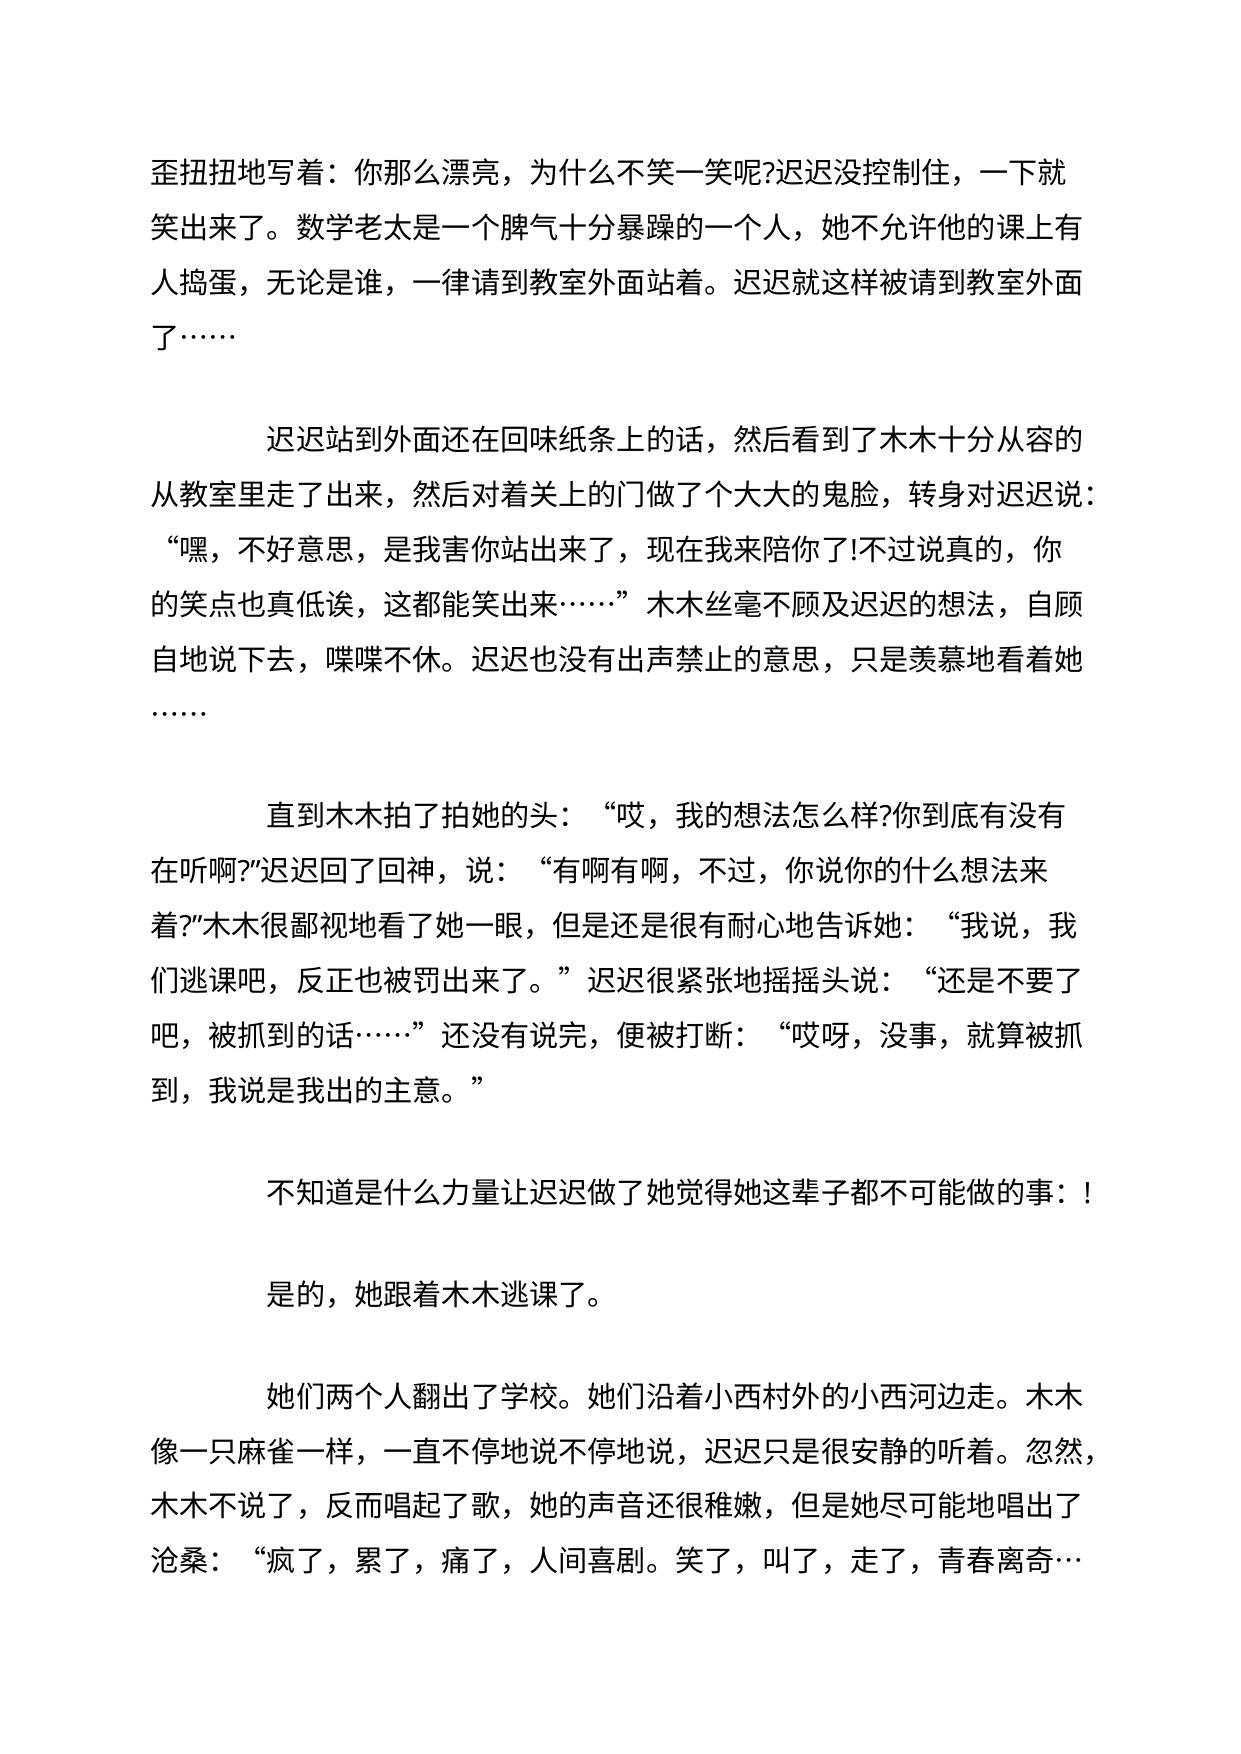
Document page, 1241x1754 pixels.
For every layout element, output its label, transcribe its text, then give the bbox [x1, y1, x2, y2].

text 不知道是什么力量让迟迟做了她觉得她这辈子都不可能做的事：! [150, 1169, 1090, 1212]
text 直到木木拍了拍她的头：“哎，我的想法怎么样?你到底有没有在听啊?”迟迟回了回神，说：“有啊有啊，不过，你说你的什么想法来着?”木木很鄙视地看了她一眼，但是还是很有耐心地告诉她：“我说，我们逃课吧，反正也被罚出来了。”迟迟很紧张地摇摇头说：“还是不要了吧，被抓到的话……”还没有说完，便被打断：“哎呀，没事，就算被抓到，我说是我出的主意。” [150, 793, 1090, 1110]
text 是的，她跟着木木逃课了。 [150, 1271, 1090, 1314]
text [150, 150, 1090, 357]
text 迟迟站到外面还在回味纸条上的话，然后看到了木木十分从容的从教室里走了出来，然后对着关上的门做了个大大的鬼脸，转身对迟迟说：“嘿，不好意思，是我害你站出来了，现在我来陪你了!不过说真的，你的笑点也真低诶，这都能笑出来……”木木丝毫不顾及迟迟的想法，自顾自地说下去，喋喋不休。迟迟也没有出声禁止的意思，只是羡慕地看着她…… [150, 417, 1090, 733]
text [150, 1373, 1090, 1580]
